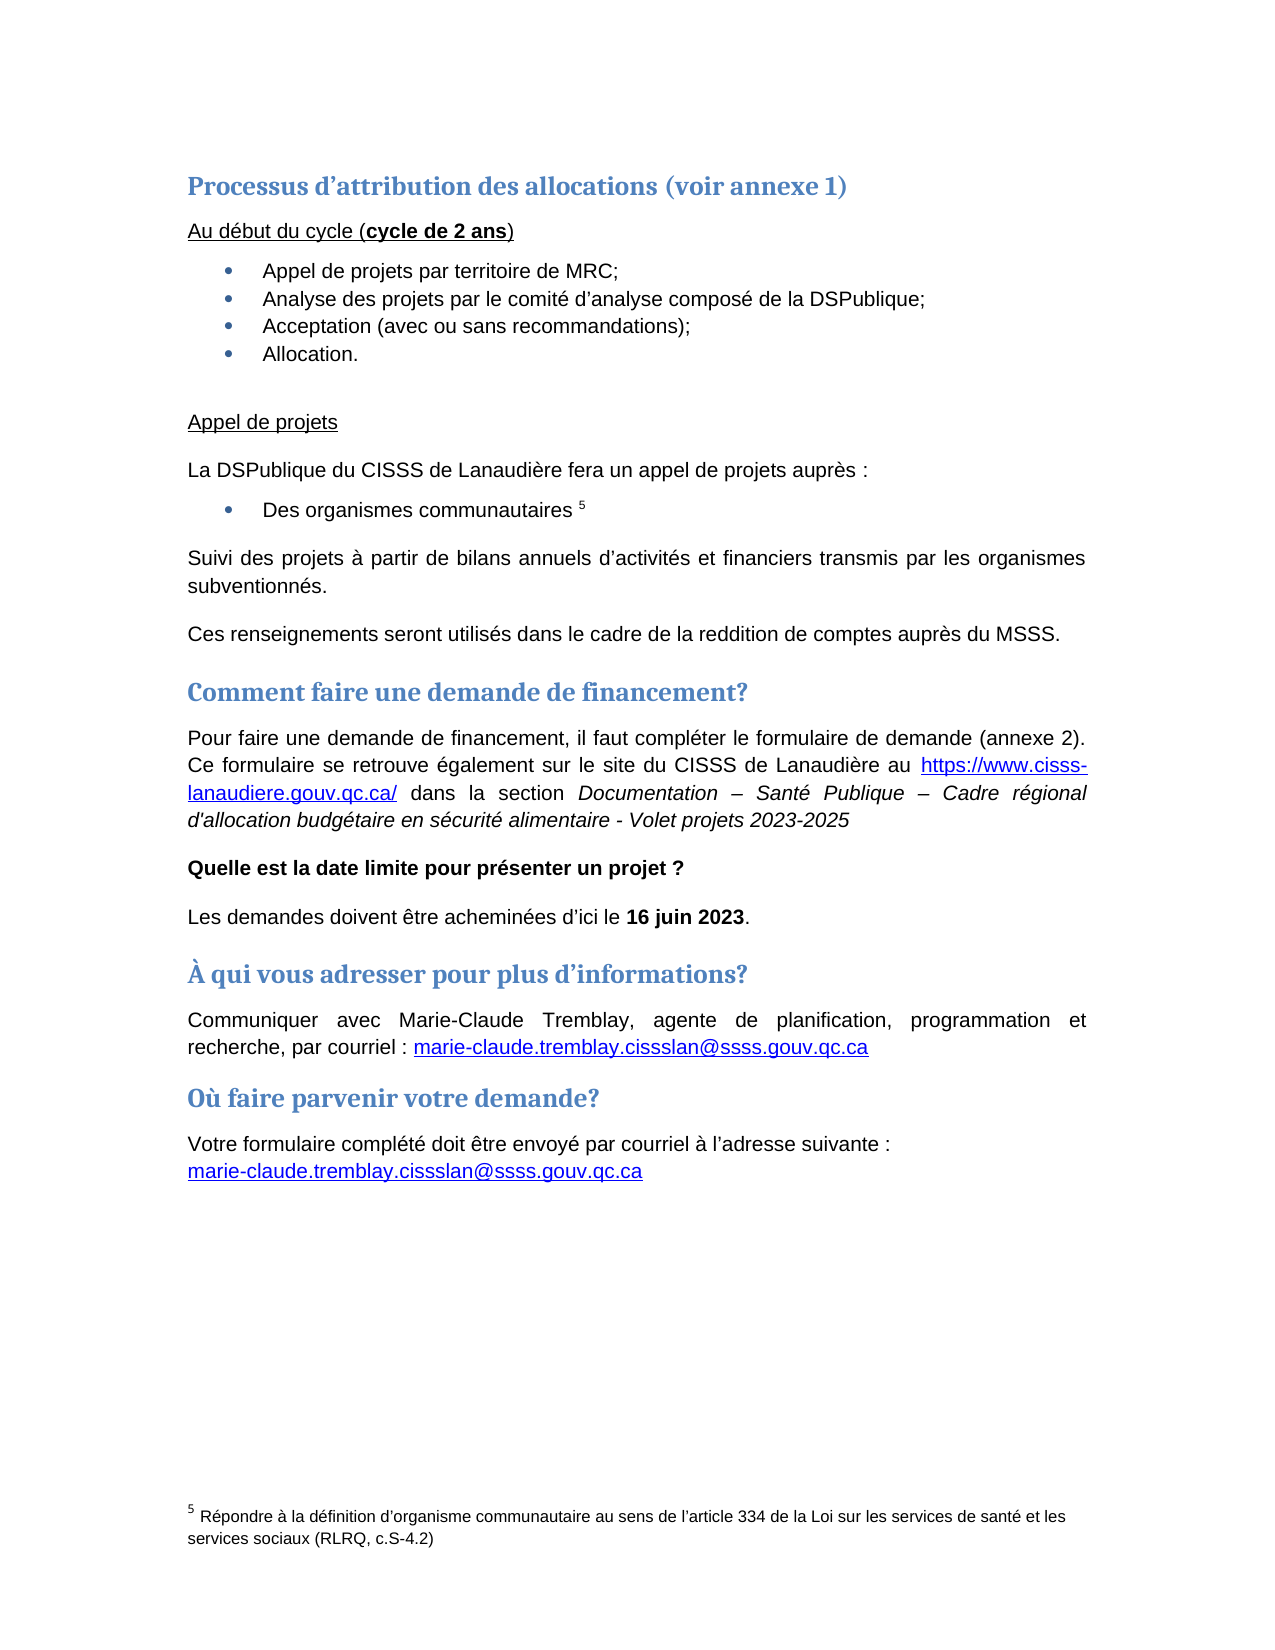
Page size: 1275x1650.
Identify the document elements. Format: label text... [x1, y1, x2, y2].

subtitle Comment faire une demande de financement? [187, 677, 1087, 708]
text Votre formulaire complété doit être envoyé par courriel à l’adresse suivante : [187, 1132, 1087, 1156]
subtitle À qui vous adresser pour plus d’informations? [187, 959, 1087, 991]
text Pour faire une demande de financement, il faut compléter le formulaire de demande (annexe 2). Ce formulaire se retrouve également sur le site du CISSS de Lanaudière au https://www.cisss-lanaudiere.gouv.qc.ca/ dans la section Documentation – Santé Publique – Cadre régional d'allocation budgétaire en sécurité alimentaire - Volet projets 2023-2025 [187, 725, 1087, 832]
text Communiquer avec Marie-Claude Tremblay, agente de planification, programmation et recherche, par courriel : marie-claude.tremblay.cissslan@ssss.gouv.qc.ca [187, 1008, 1087, 1059]
subtitle Où faire parvenir votre demande? [187, 1083, 1087, 1115]
text Au début du cycle (cycle de 2 ans) [187, 219, 1087, 243]
list Des organismes communautaires [225, 498, 1087, 522]
list Acceptation (avec ou sans recommandations); [225, 314, 1087, 338]
subtitle Processus d’attribution des allocations (voir annexe 1) [187, 171, 1087, 202]
list Appel de projets par territoire de MRC; [225, 259, 1087, 283]
text Quelle est la date limite pour présenter un projet ? [187, 856, 1087, 880]
text marie-claude.tremblay.cissslan@ssss.gouv.qc.ca [187, 1159, 1087, 1183]
text Appel de projets [187, 409, 1087, 433]
text Suivi des projets à partir de bilans annuels d’activités et financiers transmis par les organismes subventionnés. [187, 546, 1087, 598]
text La DSPublique du CISSS de Lanaudière fera un appel de projets auprès : [187, 458, 1087, 482]
text Les demandes doivent être acheminées d’ici le 16 juin 2023. [187, 904, 1087, 928]
text Ces renseignements seront utilisés dans le cadre de la reddition de comptes auprès du MSSS. [187, 622, 1087, 646]
list Allocation. [225, 342, 1087, 366]
list Analyse des projets par le comité d’analyse composé de la DSPublique; [225, 287, 1087, 311]
